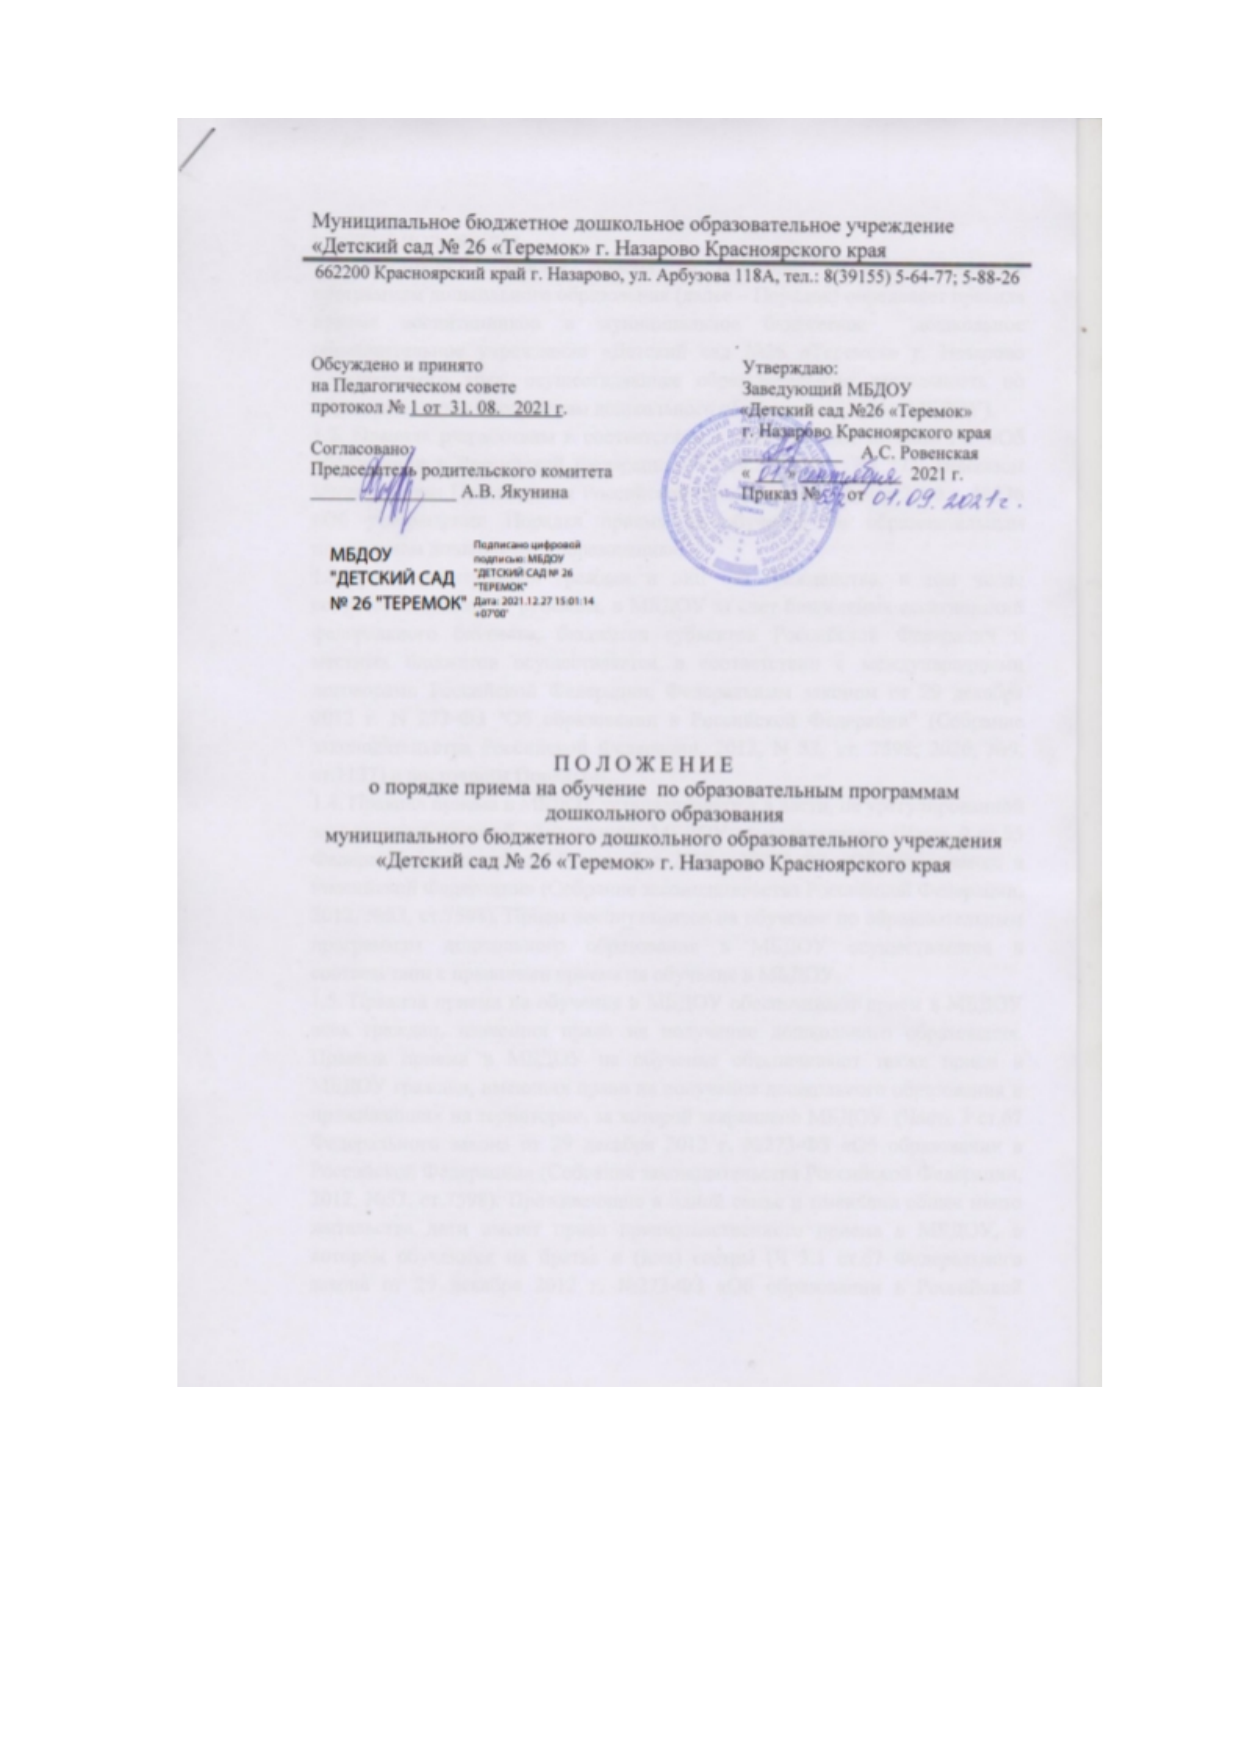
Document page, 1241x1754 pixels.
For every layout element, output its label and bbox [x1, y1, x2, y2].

picture [177, 118, 1103, 1387]
